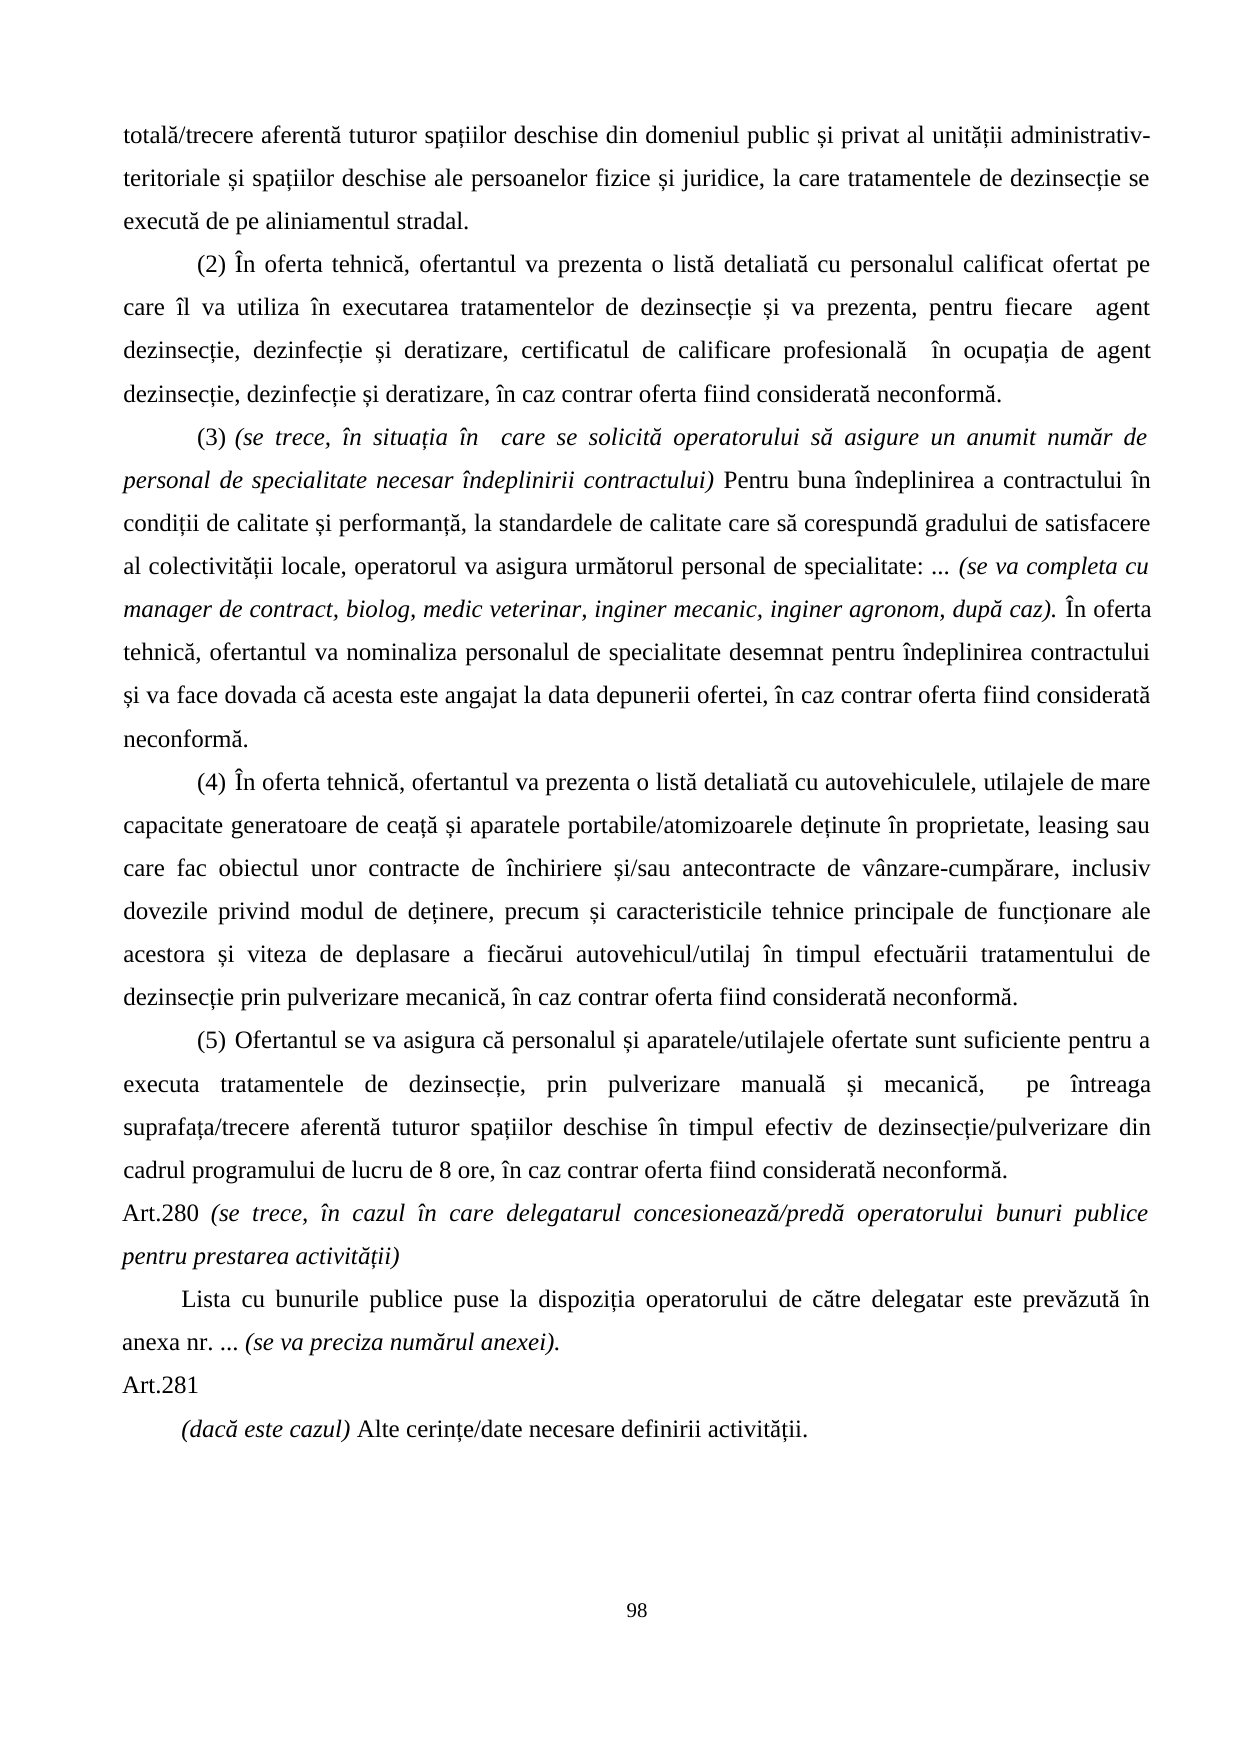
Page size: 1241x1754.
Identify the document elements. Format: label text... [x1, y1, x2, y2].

list (se trece, în situația în care se solicită operatorului să asigure un anumit număr de personal de specialitate necesar îndeplinirii contractului) Pentru buna îndeplinirea a contractului în condiții de calitate și performanță, la standardele de calitate care să corespundă gradului de satisfacere al colectivității locale, operatorul va asigura următorul personal de specialitate: ... (se va completa cu manager de contract, biolog, medic veterinar, inginer mecanic, inginer agronom, după caz). În oferta tehnică, ofertantul va nominaliza personalul de specialitate desemnat pentru îndeplinirea contractului și va face dovada că acesta este angajat la data depunerii ofertei, în caz contrar oferta fiind considerată neconformă. [123, 422, 1152, 752]
list În oferta tehnică, ofertantul va prezenta o listă detaliată cu personalul calificat ofertat pe care îl va utiliza în executarea tratamentelor de dezinsecție și va prezenta, pentru fiecare agent dezinsecție, dezinfecție și deratizare, certificatul de calificare profesională în ocupația de agent dezinsecție, dezinfecție și deratizare, în caz contrar oferta fiind considerată neconformă. [123, 249, 1152, 407]
text (se trece, în cazul în care delegatarul concesionează/predă operatorului bunuri publice pentru prestarea activității) [122, 1198, 1152, 1270]
text (dacă este cazul) Alte cerințe/date necesare definirii activității. [122, 1414, 1152, 1442]
list Ofertantul se va asigura că personalul și aparatele/utilajele ofertate sunt suficiente pentru a executa tratamentele de dezinsecție, prin pulverizare manuală și mecanică, pe întreaga suprafața/trecere aferentă tuturor spațiilor deschise în timpul efectiv de dezinsecție/pulverizare din cadrul programului de lucru de 8 ore, în caz contrar oferta fiind considerată neconformă. [123, 1026, 1152, 1184]
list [123, 120, 1152, 235]
list În oferta tehnică, ofertantul va prezenta o listă detaliată cu autovehiculele, utilajele de mare capacitate generatoare de ceață și aparatele portabile/atomizoarele deținute în proprietate, leasing sau care fac obiectul unor contracte de închiriere și/sau antecontracte de vânzare-cumpărare, inclusiv dovezile privind modul de deținere, precum și caracteristicile tehnice principale de funcționare ale acestora și viteza de deplasare a fiecărui autovehicul/utilaj în timpul efectuării tratamentului de dezinsecție prin pulverizare mecanică, în caz contrar oferta fiind considerată neconformă. [123, 767, 1152, 1011]
text Lista cu bunurile publice puse la dispoziția operatorului de către delegatar este prevăzută în anexa nr. ... (se va preciza numărul anexei). [122, 1284, 1152, 1356]
